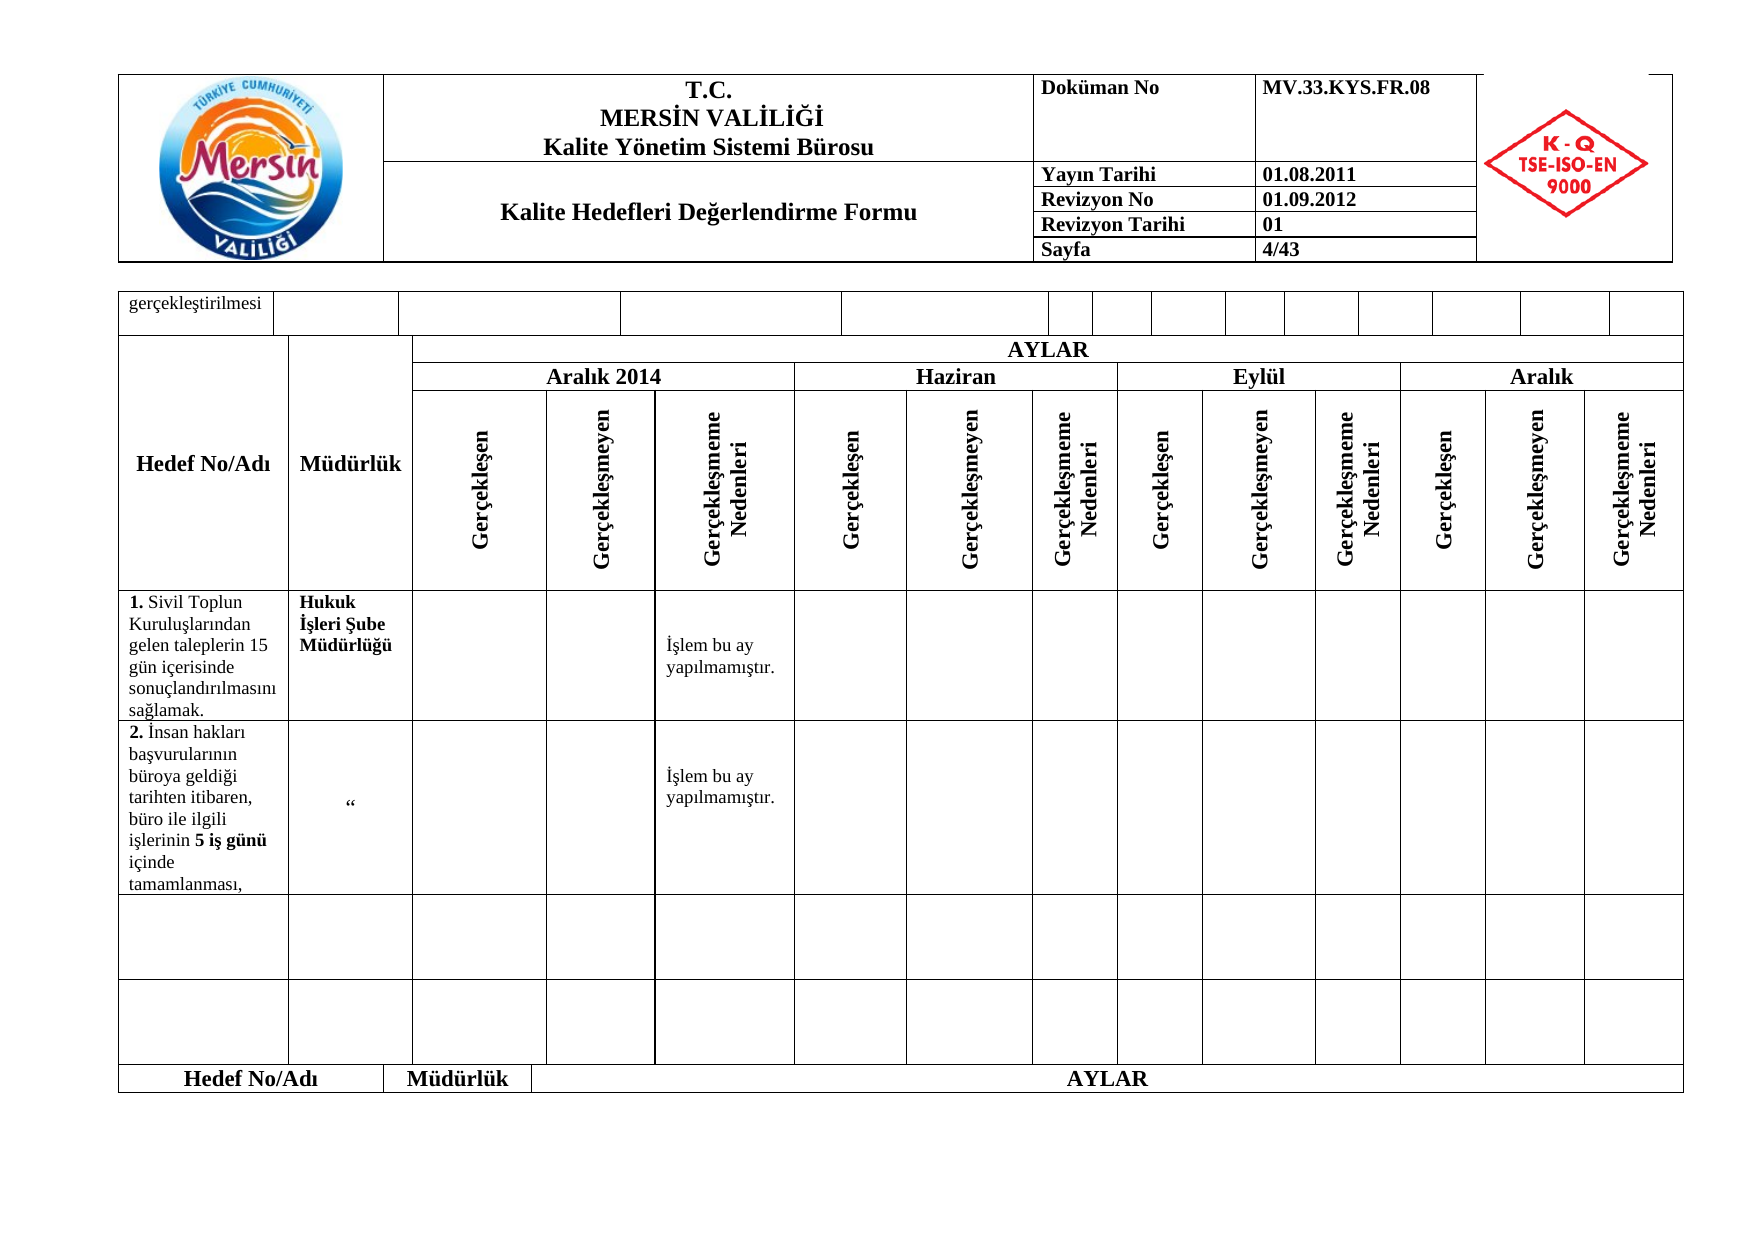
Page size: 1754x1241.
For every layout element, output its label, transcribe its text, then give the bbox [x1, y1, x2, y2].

table_cell [1401, 980, 1485, 1064]
table_cell [413, 591, 546, 720]
table_cell [413, 895, 546, 979]
table_cell Haziran [795, 363, 1117, 389]
table_cell [1486, 980, 1584, 1064]
table_cell [1610, 292, 1683, 335]
table_cell [1226, 292, 1284, 335]
table_cell [1203, 591, 1315, 720]
table_cell [1401, 591, 1485, 720]
table_cell Gerçekleşen [795, 391, 906, 590]
table_cell [413, 980, 546, 1064]
table_cell [1203, 895, 1315, 979]
table_cell [119, 895, 288, 979]
table_cell “ [289, 721, 412, 894]
table_cell [1203, 721, 1315, 894]
table_cell [119, 980, 288, 1064]
table_cell [1585, 895, 1683, 979]
picture [1483, 74, 1649, 253]
table_cell [1521, 292, 1609, 335]
table_cell [795, 980, 906, 1064]
table_cell [1152, 292, 1225, 335]
table_cell Hedef No/Adı [119, 336, 288, 590]
table_cell 2. İnsan hakları başvurularının büroya geldiği tarihten itibaren, büro ile ilgili işlerinin 5 iş günü içinde tamamlanması, [119, 721, 288, 894]
table_cell Müdürlük [289, 336, 412, 590]
table_cell [1033, 721, 1117, 894]
table_cell [1585, 980, 1683, 1064]
table_cell [1203, 980, 1315, 1064]
table_cell Gerçekleşmeme Nedenleri [656, 391, 794, 590]
table_cell [656, 980, 794, 1064]
table_cell Gerçekleşen [1118, 391, 1202, 590]
table_cell [1486, 895, 1584, 979]
table_cell [1433, 292, 1520, 335]
table_cell [1486, 591, 1584, 720]
table_cell [1401, 721, 1485, 894]
table_cell [1359, 292, 1432, 335]
table_cell [547, 591, 654, 720]
table_cell [1316, 721, 1400, 894]
table_cell Gerçekleşmeyen [907, 391, 1032, 590]
table_cell [1401, 895, 1485, 979]
table_cell Gerçekleşen [1401, 391, 1485, 590]
table_cell [907, 591, 1032, 720]
table_cell [795, 721, 906, 894]
table_cell [1118, 895, 1202, 979]
table_cell [1118, 591, 1202, 720]
table_cell [547, 895, 654, 979]
table_cell [795, 591, 906, 720]
table_cell Gerçekleşmeyen [1486, 391, 1584, 590]
table_cell [547, 721, 654, 894]
table_cell [1033, 895, 1117, 979]
table_cell Gerçekleşmeyen [547, 391, 654, 590]
table_cell [289, 980, 412, 1064]
table_cell [1585, 591, 1683, 720]
table_cell Gerçekleşmeme Nedenleri [1033, 391, 1117, 590]
table_cell [1316, 980, 1400, 1064]
table_cell [1486, 721, 1584, 894]
table_cell [795, 895, 906, 979]
table_cell Aralık [1401, 363, 1683, 389]
table_cell Gerçekleşmeyen [1203, 391, 1315, 590]
table_cell [1049, 292, 1092, 335]
table_cell AYLAR [413, 336, 1683, 362]
table_cell “ [274, 292, 398, 335]
table_cell Eylül [1118, 363, 1400, 389]
table_cell [1033, 980, 1117, 1064]
table_cell [1316, 591, 1400, 720]
table_cell Gerçekleşmeme Nedenleri [1585, 391, 1683, 590]
table_cell [656, 895, 794, 979]
table_cell Gerçekleşmeme Nedenleri [1316, 391, 1400, 590]
table_cell [1285, 292, 1358, 335]
table_cell İşlem bu ay yapılmamıştır. [656, 721, 794, 894]
table_cell [1093, 292, 1151, 335]
table_cell Hukuk İşleri Şube Müdürlüğü [289, 591, 412, 720]
table_cell [547, 980, 654, 1064]
table_cell Aralık 2014 [413, 363, 794, 389]
table_cell [1316, 895, 1400, 979]
picture [159, 76, 343, 260]
table_cell İşlem bu ay yapılmamıştır. [656, 591, 794, 720]
table_cell AYLAR [532, 1065, 1683, 1092]
table_cell [1118, 980, 1202, 1064]
table_cell [907, 895, 1032, 979]
table_cell [413, 721, 546, 894]
table_cell - [621, 292, 841, 335]
table_cell Müdürlük [384, 1065, 531, 1092]
table_cell Hedef No/Adı [119, 1065, 383, 1092]
table_cell - [842, 292, 1048, 335]
table_cell [907, 980, 1032, 1064]
table_cell [289, 895, 412, 979]
table_cell [1033, 591, 1117, 720]
table_cell Gerçekleşen [413, 391, 546, 590]
table_cell [1118, 721, 1202, 894]
table_cell [1585, 721, 1683, 894]
table_cell - [399, 292, 620, 335]
table_cell 1. Sivil Toplun Kuruluşlarından gelen taleplerin 15 gün içerisinde sonuçlandırılmasını sağlamak. [119, 591, 288, 720]
table_cell [907, 721, 1032, 894]
